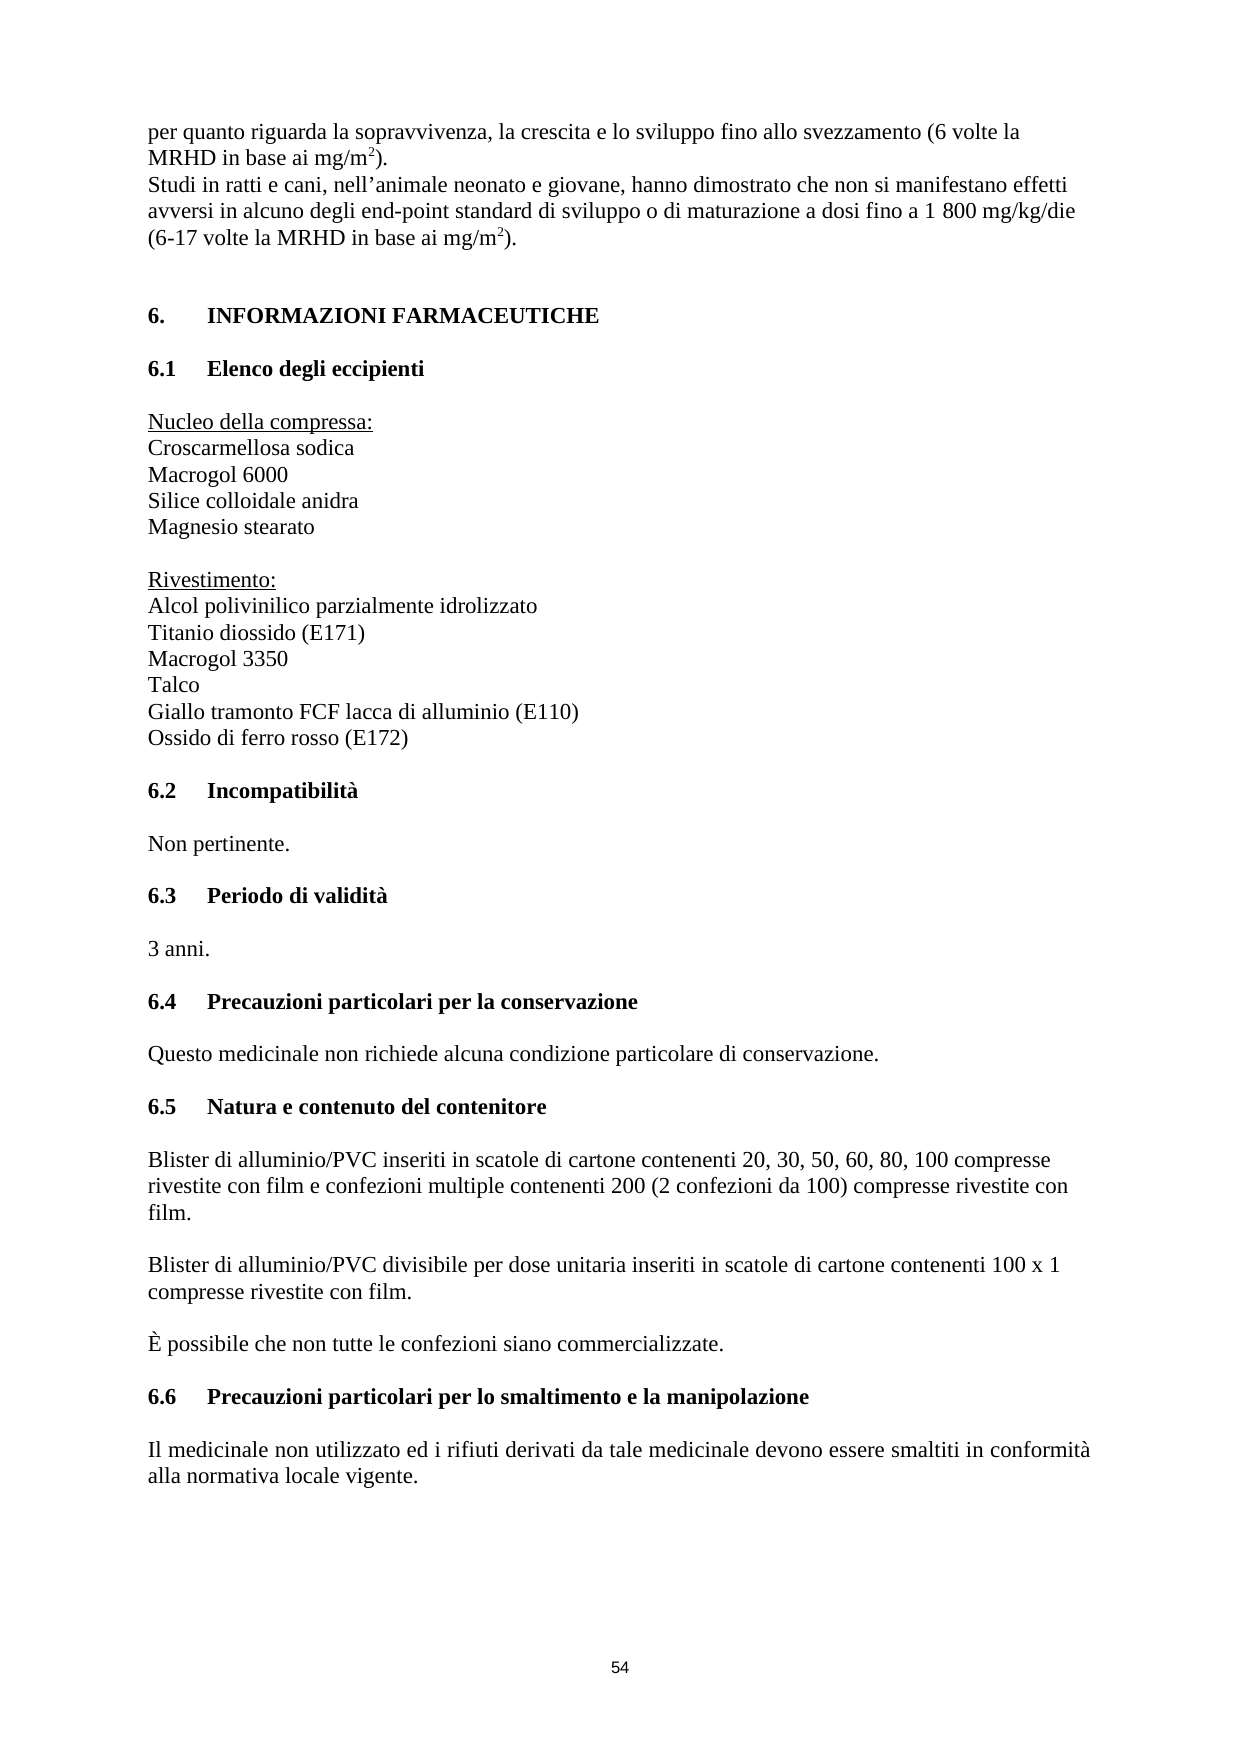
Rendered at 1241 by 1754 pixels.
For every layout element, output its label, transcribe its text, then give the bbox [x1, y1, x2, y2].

text Croscarmellosa sodica [148, 434, 1092, 461]
text 6.6 Precauzioni particolari per lo smaltimento e la manipolazione [148, 1383, 1092, 1409]
text 6.3 Periodo di validità [148, 882, 1092, 909]
text Non pertinente. [148, 830, 1092, 856]
text Magnesio stearato [148, 513, 1092, 540]
text 3 anni. [148, 935, 1092, 961]
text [148, 118, 1092, 171]
text Talco [148, 672, 1092, 698]
text Il medicinale non utilizzato ed i rifiuti derivati da tale medicinale devono essere smaltiti in conformità alla normativa locale vigente. [148, 1436, 1092, 1488]
text 6.5 Natura e contenuto del contenitore [148, 1093, 1092, 1119]
text Blister di alluminio/PVC divisibile per dose unitaria inseriti in scatole di cartone contenenti 100 x 1 compresse rivestite con film. [148, 1251, 1092, 1304]
text Titanio diossido (E171) [148, 619, 1092, 645]
text Giallo tramonto FCF lacca di alluminio (E110) [148, 698, 1092, 724]
text Ossido di ferro rosso (E172) [148, 724, 1092, 751]
text Macrogol 6000 [148, 461, 1092, 487]
text Macrogol 3350 [148, 645, 1092, 672]
text 6.2 Incompatibilità [148, 777, 1092, 803]
text Silice colloidale anidra [148, 487, 1092, 513]
text Rivestimento: [148, 566, 1092, 592]
text Questo medicinale non richiede alcuna condizione particolare di conservazione. [148, 1041, 1092, 1067]
text 6. INFORMAZIONI FARMACEUTICHE [148, 303, 1092, 329]
text 6.4 Precauzioni particolari per la conservazione [148, 988, 1092, 1014]
text Nucleo della compressa: [148, 408, 1092, 434]
text È possibile che non tutte le confezioni siano commercializzate. [148, 1330, 1092, 1357]
text Studi in ratti e cani, nell’animale neonato e giovane, hanno dimostrato che non si manifestano effetti avversi in alcuno degli end-point standard di sviluppo o di maturazione a dosi fino a 1 800 mg/kg/die (6-17 volte la MRHD in base ai mg/m2). [148, 171, 1092, 250]
text Blister di alluminio/PVC inseriti in scatole di cartone contenenti 20, 30, 50, 60, 80, 100 compresse rivestite con film e confezioni multiple contenenti 200 (2 confezioni da 100) compresse rivestite con film. [148, 1146, 1092, 1225]
text Alcol polivinilico parzialmente idrolizzato [148, 592, 1092, 619]
text 6.1 Elenco degli eccipienti [148, 355, 1092, 382]
